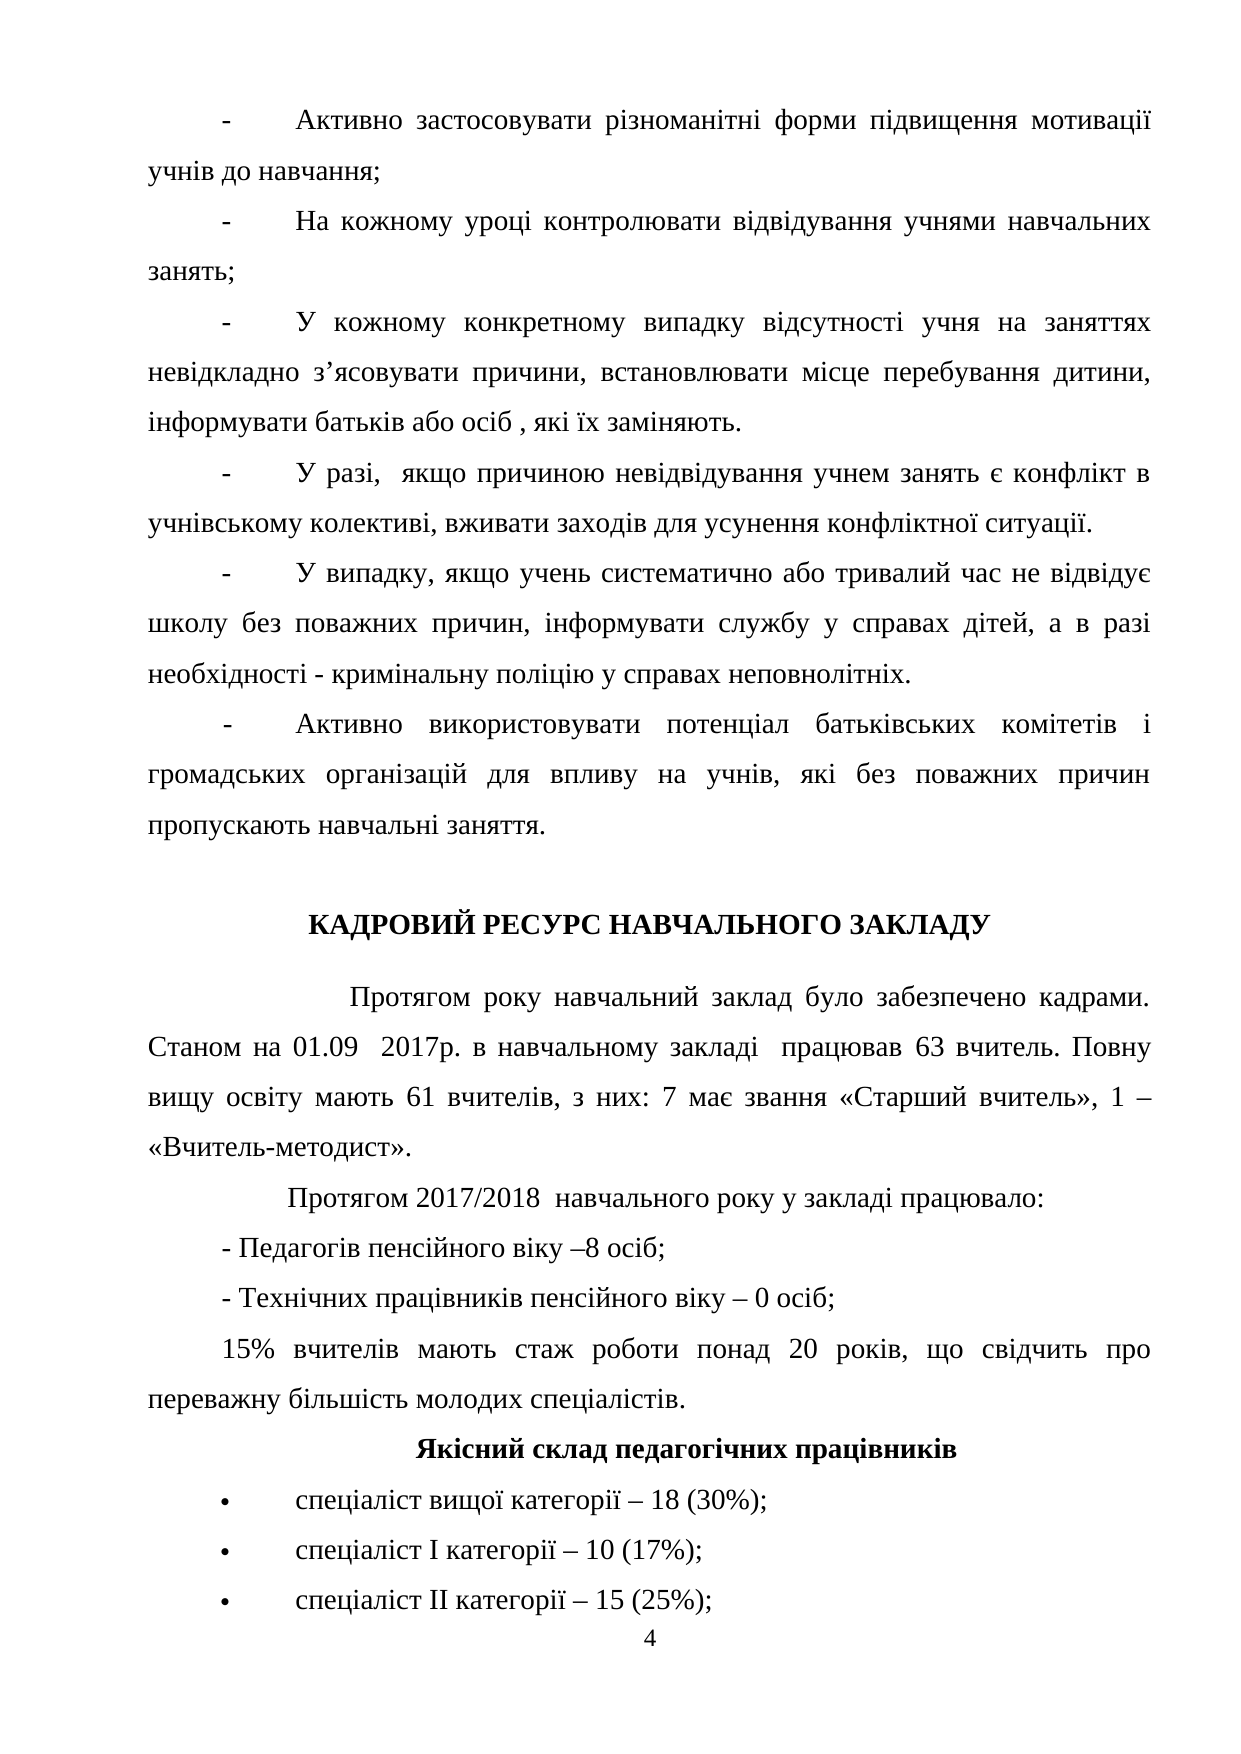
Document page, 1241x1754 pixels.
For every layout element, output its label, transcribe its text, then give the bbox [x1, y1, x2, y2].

list Активно використовувати потенціал батьківських комітетів і громадських організацій для впливу на учнів, які без поважних причин пропускають навчальні заняття. [148, 706, 1152, 840]
list спеціаліст вищої категорії – 18 (30%); [148, 1482, 1152, 1515]
list спеціаліст І категорії – 10 (17%); [148, 1532, 1152, 1566]
text Якісний склад педагогічних працівників [148, 1431, 1152, 1465]
text КАДРОВИЙ РЕСУРС НАВЧАЛЬНОГО ЗАКЛАДУ [148, 907, 1152, 941]
text - Технічних працівників пенсійного віку – 0 осіб; [148, 1281, 1152, 1314]
text Протягом 2017/2018 навчального року у закладі працювало: [148, 1180, 1152, 1213]
list У разі, якщо причиною невідвідування учнем занять є конфлікт в учнівському колективі, вживати заходів для усунення конфліктної ситуації. [148, 455, 1152, 538]
list У випадку, якщо учень систематично або тривалий час не відвідує школу без поважних причин, інформувати службу у справах дітей, а в разі необхідності - кримінальну поліцію у справах неповнолітніх. [148, 555, 1152, 689]
list На кожному уроці контролювати відвідування учнями навчальних занять; [148, 203, 1152, 287]
list У кожному конкретному випадку відсутності учня на заняттях невідкладно з’ясовувати причини, встановлювати місце перебування дитини, інформувати батьків або осіб , які їх заміняють. [148, 304, 1152, 438]
text 15% вчителів мають стаж роботи понад 20 років, що свідчить про переважну більшість молодих спеціалістів. [148, 1331, 1152, 1415]
list Активно застосовувати різноманітні форми підвищення мотивації учнів до навчання; [148, 102, 1152, 186]
text - Педагогів пенсійного віку –8 осіб; [148, 1230, 1152, 1264]
list спеціаліст ІІ категорії – 15 (25%); [148, 1582, 1152, 1616]
text Протягом року навчальний заклад було забезпечено кадрами. Станом на 01.09 2017р. в навчальному закладі працював 63 вчитель. Повну вищу освіту мають 61 вчителів, з них: 7 має звання «Старший вчитель», 1 – «Вчитель-методист». [148, 979, 1152, 1163]
